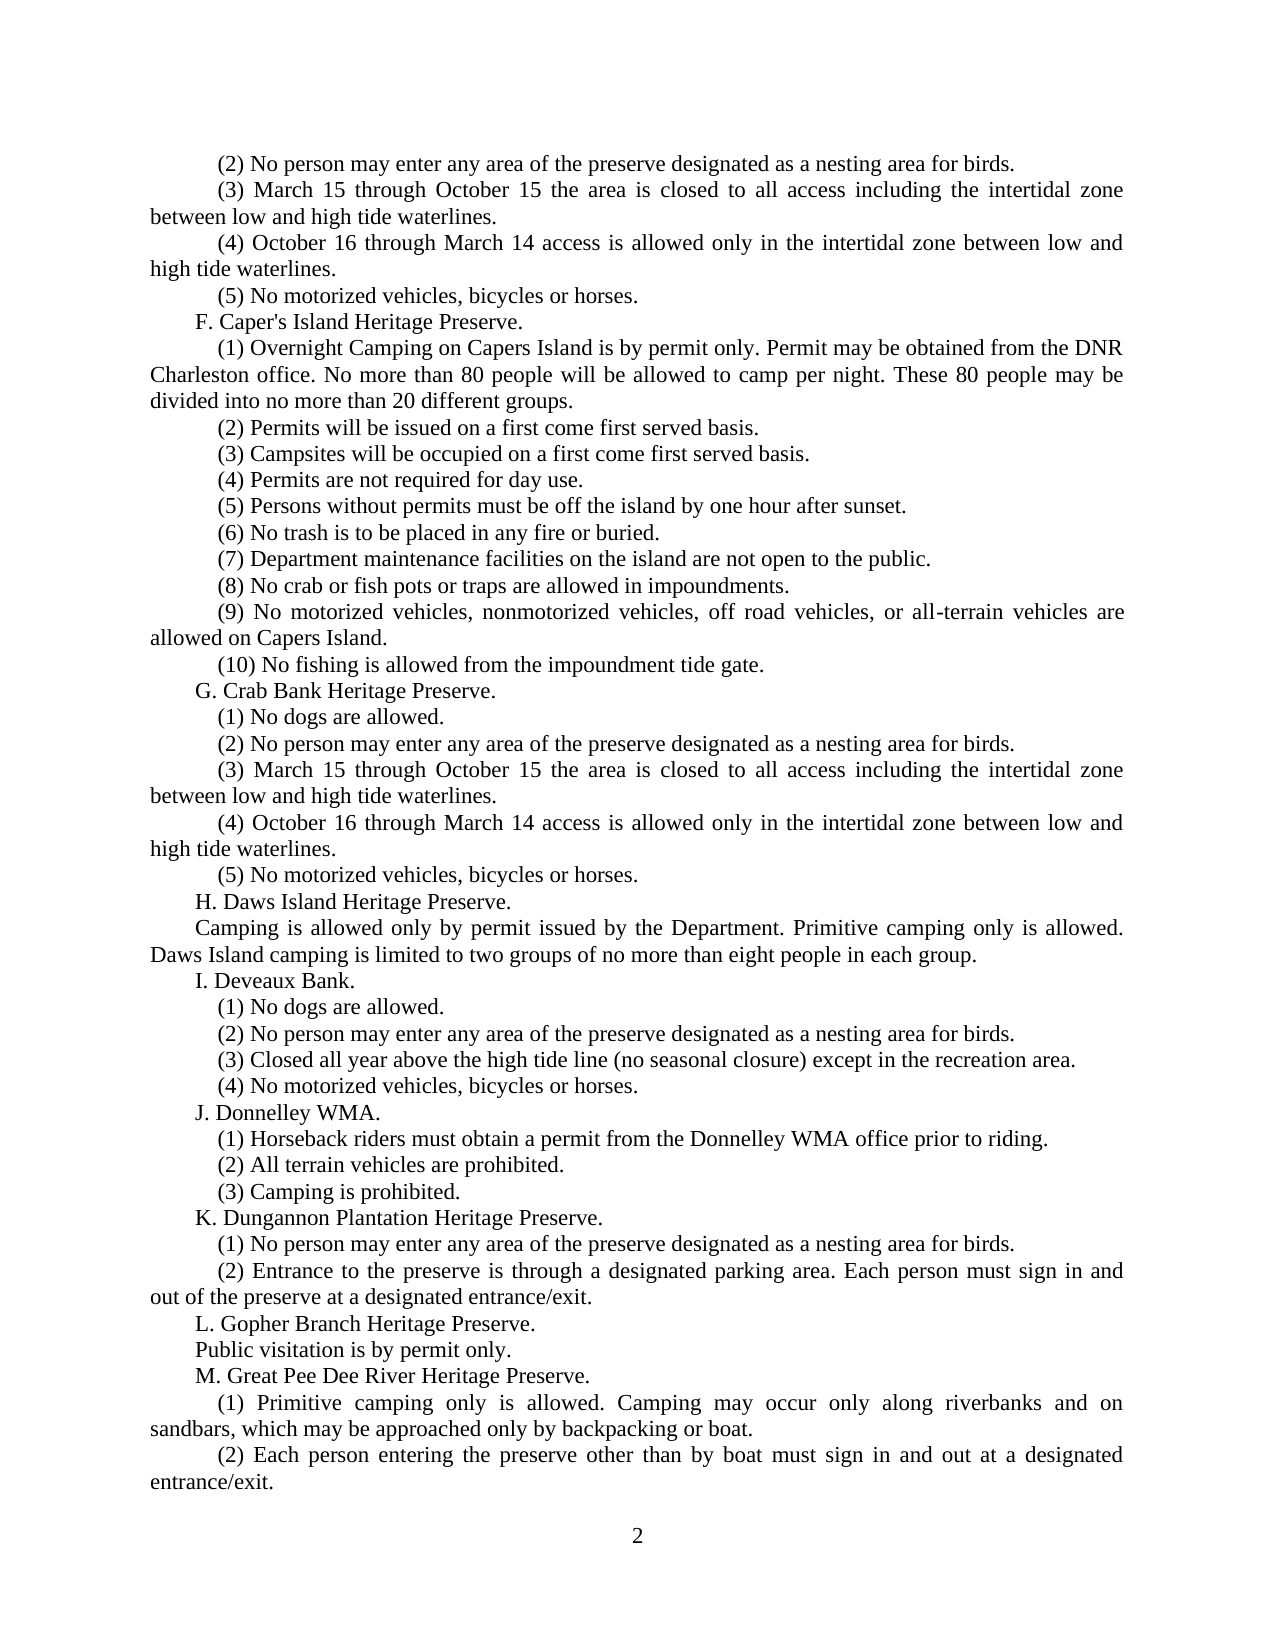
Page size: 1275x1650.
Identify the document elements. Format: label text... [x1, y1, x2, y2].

text G. Crab Bank Heritage Preserve. [150, 677, 1125, 703]
text (6) No trash is to be placed in any fire or buried. [150, 519, 1125, 545]
text (3) Campsites will be occupied on a first come first served basis. [150, 440, 1125, 466]
text (1) Horseback riders must obtain a permit from the Donnelley WMA office prior to riding. [150, 1125, 1125, 1151]
text K. Dungannon Plantation Heritage Preserve. [150, 1204, 1125, 1231]
text M. Great Pee Dee River Heritage Preserve. [150, 1362, 1125, 1389]
text (1) No dogs are allowed. [150, 703, 1125, 730]
text (3) March 15 through October 15 the area is closed to all access including the intertidal zone between low and high tide waterlines. [150, 176, 1125, 229]
text Public visitation is by permit only. [150, 1336, 1125, 1362]
text (2) Permits will be issued on a first come first served basis. [150, 413, 1125, 440]
text (10) No fishing is allowed from the impoundment tide gate. [150, 651, 1125, 677]
text J. Donnelley WMA. [150, 1099, 1125, 1125]
text (3) March 15 through October 15 the area is closed to all access including the intertidal zone between low and high tide waterlines. [150, 756, 1125, 809]
text (1) No dogs are allowed. [150, 993, 1125, 1020]
text (5) No motorized vehicles, bicycles or horses. [150, 282, 1125, 308]
text H. Daws Island Heritage Preserve. [150, 888, 1125, 914]
text L. Gopher Branch Heritage Preserve. [150, 1309, 1125, 1336]
text (1) Overnight Camping on Capers Island is by permit only. Permit may be obtained from the DNR Charleston office. No more than 80 people will be allowed to camp per night. These 80 people may be divided into no more than 20 different groups. [150, 334, 1125, 413]
text (3) Camping is prohibited. [150, 1178, 1125, 1204]
text (4) October 16 through March 14 access is allowed only in the intertidal zone between low and high tide waterlines. [150, 229, 1125, 282]
text (2) No person may enter any area of the preserve designated as a nesting area for birds. [150, 150, 1125, 176]
text (4) Permits are not required for day use. [150, 466, 1125, 493]
text (5) Persons without permits must be off the island by one hour after sunset. [150, 493, 1125, 519]
text (2) No person may enter any area of the preserve designated as a nesting area for birds. [150, 1020, 1125, 1046]
text (2) Each person entering the preserve other than by boat must sign in and out at a designated entrance/exit. [150, 1441, 1125, 1494]
text (8) No crab or fish pots or traps are allowed in impoundments. [150, 572, 1125, 598]
text I. Deveaux Bank. [150, 967, 1125, 993]
text (4) October 16 through March 14 access is allowed only in the intertidal zone between low and high tide waterlines. [150, 809, 1125, 862]
text (2) All terrain vehicles are prohibited. [150, 1151, 1125, 1178]
text (7) Department maintenance facilities on the island are not open to the public. [150, 545, 1125, 572]
text (1) No person may enter any area of the preserve designated as a nesting area for birds. [150, 1231, 1125, 1257]
text (4) No motorized vehicles, bicycles or horses. [150, 1072, 1125, 1099]
text (2) No person may enter any area of the preserve designated as a nesting area for birds. [150, 730, 1125, 756]
text (3) Closed all year above the high tide line (no seasonal closure) except in the recreation area. [150, 1046, 1125, 1072]
text (9) No motorized vehicles, nonmotorized vehicles, off road vehicles, or all-terrain vehicles are allowed on Capers Island. [150, 598, 1125, 651]
text Camping is allowed only by permit issued by the Department. Primitive camping only is allowed. Daws Island camping is limited to two groups of no more than eight people in each group. [150, 914, 1125, 967]
text (1) Primitive camping only is allowed. Camping may occur only along riverbanks and on sandbars, which may be approached only by backpacking or boat. [150, 1389, 1125, 1441]
text (5) No motorized vehicles, bicycles or horses. [150, 862, 1125, 888]
text (2) Entrance to the preserve is through a designated parking area. Each person must sign in and out of the preserve at a designated entrance/exit. [150, 1257, 1125, 1309]
text F. Caper's Island Heritage Preserve. [150, 308, 1125, 334]
